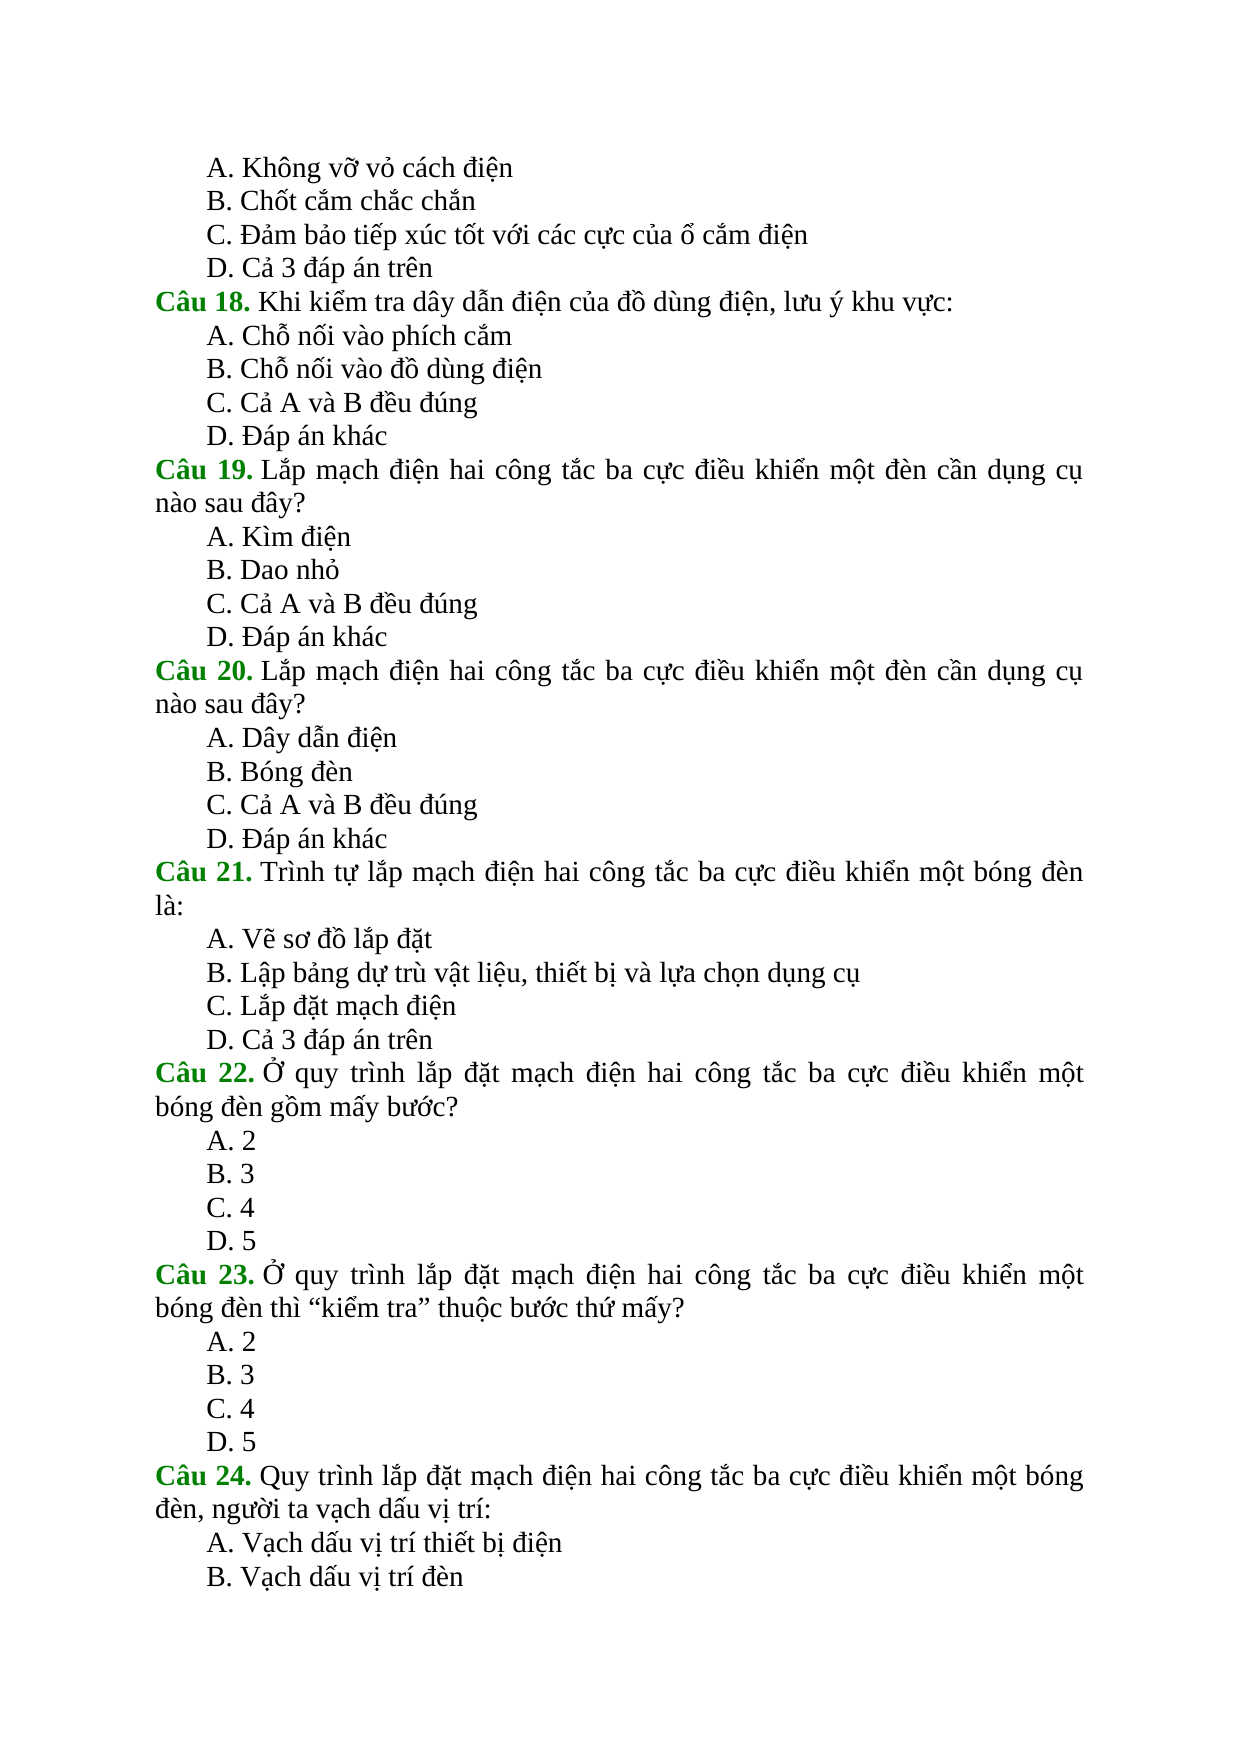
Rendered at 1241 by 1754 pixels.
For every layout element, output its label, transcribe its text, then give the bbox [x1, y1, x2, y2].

text C. Đảm bảo tiếp xúc tốt với các cực của ổ cắm điện [155, 217, 1085, 251]
text D. Đáp án khác [155, 821, 1085, 854]
text A. Vạch dấu vị trí thiết bị điện [155, 1525, 1085, 1559]
text B. Chỗ nối vào đồ dùng điện [155, 351, 1085, 385]
text D. Cả 3 đáp án trên [155, 251, 1085, 284]
text C. 4 [155, 1190, 1085, 1223]
text B. Chốt cắm chắc chắn [155, 183, 1085, 217]
text B. 3 [155, 1357, 1085, 1391]
text Câu 24. Quy trình lắp đặt mạch điện hai công tắc ba cực điều khiển một bóng đèn, người ta vạch dấu vị trí: [155, 1458, 1085, 1525]
text B. 3 [155, 1156, 1085, 1190]
text D. Cả 3 đáp án trên [155, 1022, 1085, 1056]
text C. Lắp đặt mạch điện [155, 988, 1085, 1022]
text B. Bóng đèn [155, 754, 1085, 787]
text B. Dao nhỏ [155, 552, 1085, 586]
text A. 2 [155, 1123, 1085, 1156]
text A. Kìm điện [155, 519, 1085, 552]
text A. Chỗ nối vào phích cắm [155, 318, 1085, 351]
text A. Dây dẫn điện [155, 720, 1085, 754]
text B. Vạch dấu vị trí đèn [155, 1559, 1085, 1592]
text B. Lập bảng dự trù vật liệu, thiết bị và lựa chọn dụng cụ [155, 955, 1085, 988]
text C. Cả A và B đều đúng [155, 586, 1085, 619]
text C. Cả A và B đều đúng [155, 385, 1085, 418]
text A. Không vỡ vỏ cách điện [155, 150, 1085, 183]
text A. Vẽ sơ đồ lắp đặt [155, 921, 1085, 955]
text Câu 20. Lắp mạch điện hai công tắc ba cực điều khiển một đèn cần dụng cụ nào sau đây? [155, 653, 1085, 720]
text Câu 18. Khi kiểm tra dây dẫn điện của đồ dùng điện, lưu ý khu vực: [155, 284, 1085, 318]
text D. 5 [155, 1223, 1085, 1257]
text D. Đáp án khác [155, 418, 1085, 452]
text Câu 21. Trình tự lắp mạch điện hai công tắc ba cực điều khiển một bóng đèn là: [155, 854, 1085, 921]
text Câu 23. Ở quy trình lắp đặt mạch điện hai công tắc ba cực điều khiển một bóng đèn thì “kiểm tra” thuộc bước thứ mấy? [155, 1257, 1085, 1324]
text A. 2 [155, 1324, 1085, 1357]
text C. 4 [155, 1391, 1085, 1424]
text Câu 19. Lắp mạch điện hai công tắc ba cực điều khiển một đèn cần dụng cụ nào sau đây? [155, 452, 1085, 519]
text Câu 22. Ở quy trình lắp đặt mạch điện hai công tắc ba cực điều khiển một bóng đèn gồm mấy bước? [155, 1056, 1085, 1123]
text D. Đáp án khác [155, 619, 1085, 653]
text D. 5 [155, 1424, 1085, 1458]
text C. Cả A và B đều đúng [155, 787, 1085, 821]
